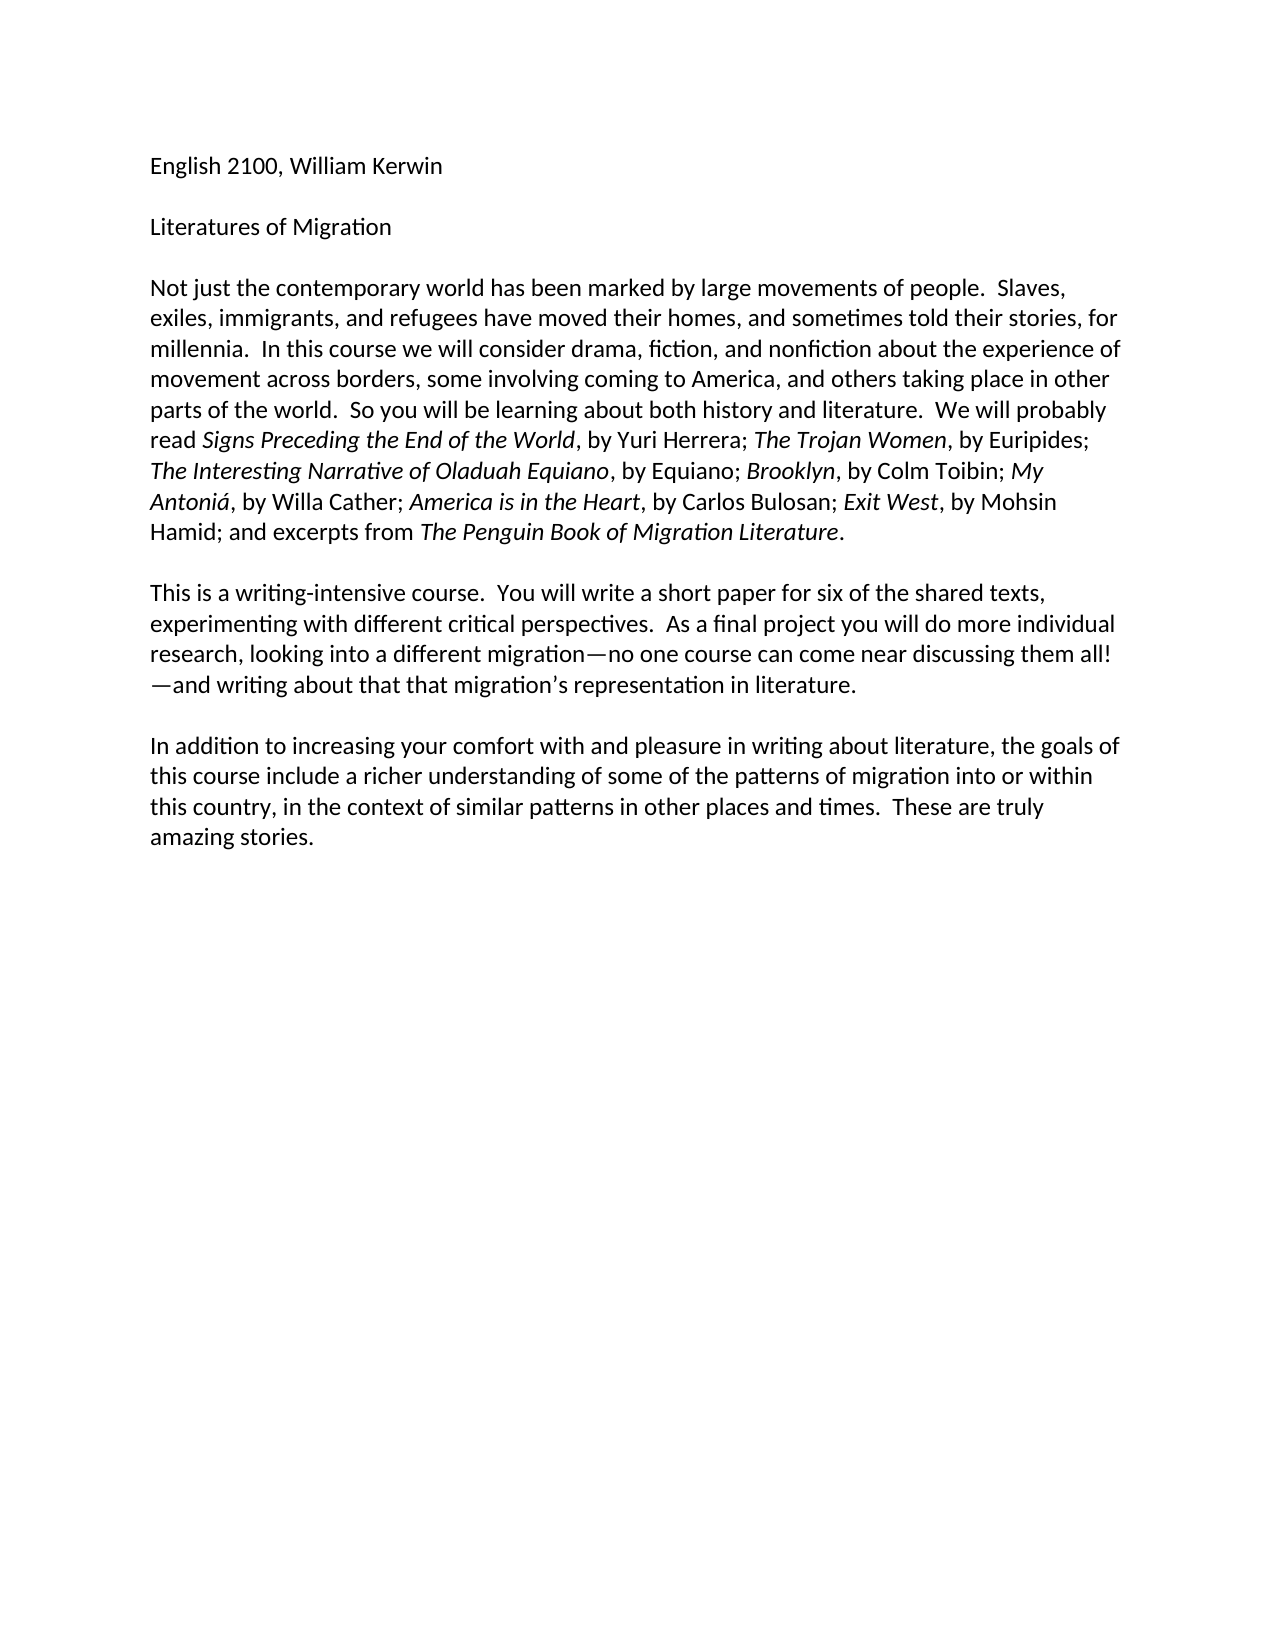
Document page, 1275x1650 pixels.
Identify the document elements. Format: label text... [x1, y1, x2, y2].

text English 2100, William Kerwin [150, 150, 1125, 181]
text Literatures of Migration [150, 211, 1125, 242]
text This is a writing-intensive course. You will write a short paper for six of the shared texts, experimenting with different critical perspectives. As a final project you will do more individual research, looking into a different migration—no one course can come near discussing them all!—and writing about that that migration’s representation in literature. [150, 577, 1125, 699]
text In addition to increasing your comfort with and pleasure in writing about literature, the goals of this course include a richer understanding of some of the patterns of migration into or within this country, in the context of similar patterns in other places and times. These are truly amazing stories. [150, 730, 1125, 852]
text Not just the contemporary world has been marked by large movements of people. Slaves, exiles, immigrants, and refugees have moved their homes, and sometimes told their stories, for millennia. In this course we will consider drama, fiction, and nonfiction about the experience of movement across borders, some involving coming to America, and others taking place in other parts of the world. So you will be learning about both history and literature. We will probably read Signs Preceding the End of the World, by Yuri Herrera; The Trojan Women, by Euripides; The Interesting Narrative of Oladuah Equiano, by Equiano; Brooklyn, by Colm Toibin; My Antoniá, by Willa Cather; America is in the Heart, by Carlos Bulosan; Exit West, by Mohsin Hamid; and excerpts from The Penguin Book of Migration Literature. [150, 272, 1125, 547]
